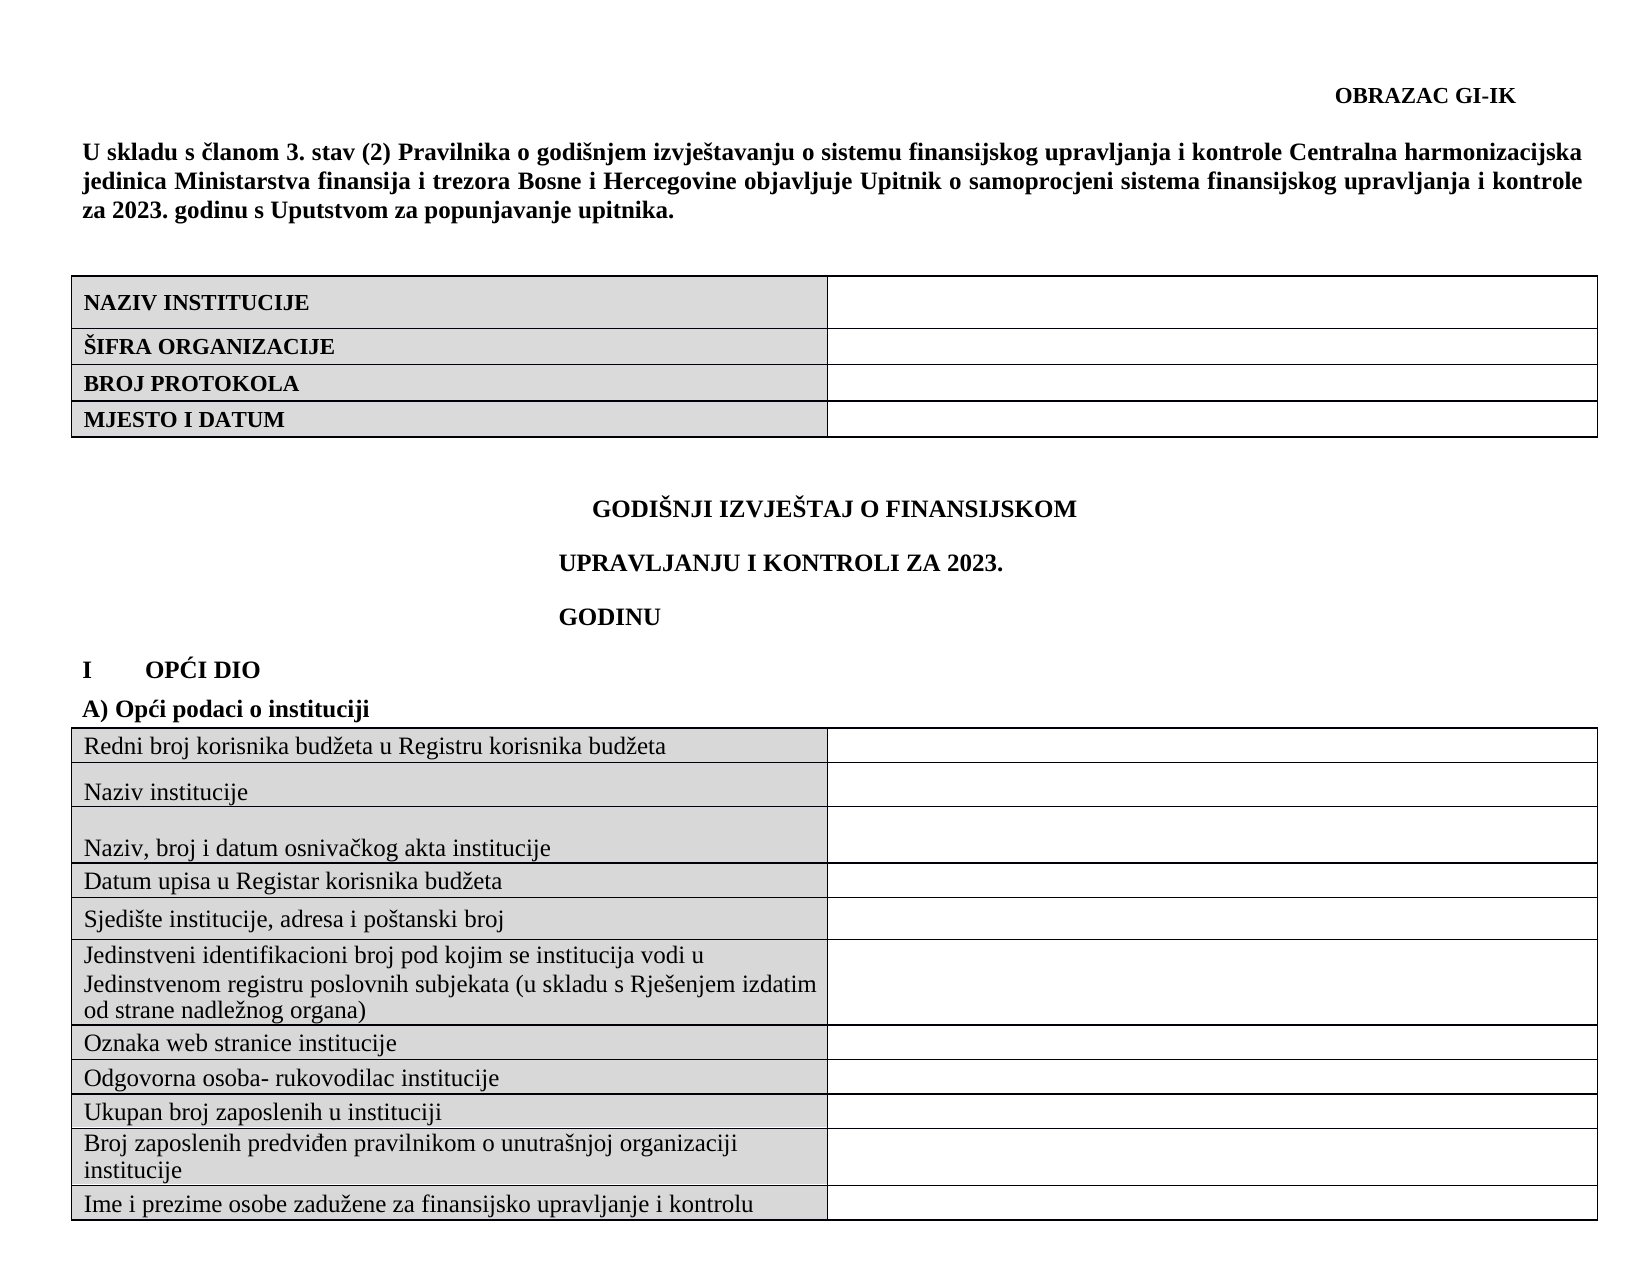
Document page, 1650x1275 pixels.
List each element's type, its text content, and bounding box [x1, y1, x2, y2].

table_cell [828, 329, 1597, 364]
list OPĆI DIO [82, 656, 1610, 684]
table_cell [828, 365, 1597, 400]
table_cell Jedinstveni identifikacioni broj pod kojim se institucija vodi u Jedinstvenom registru poslovnih subjekata (u skladu s Rješenjem izdatim od strane nadležnog organa) [72, 940, 827, 1024]
table_cell MJESTO I DATUM [72, 402, 827, 436]
table_cell Oznaka web stranice institucije [72, 1026, 827, 1059]
table_cell BROJ PROTOKOLA [72, 365, 827, 400]
table_cell [828, 898, 1597, 939]
table_header [828, 729, 1597, 761]
table_cell Odgovorna osoba- rukovodilac institucije [72, 1060, 827, 1093]
table_cell Ime i prezime osobe zadužene za finansijsko upravljanje i kontrolu [72, 1186, 827, 1219]
text OBRAZAC GI-IK [58, 82, 1516, 108]
table_cell [828, 1060, 1597, 1093]
table_header [828, 277, 1597, 327]
table_cell [828, 864, 1597, 896]
table_cell [828, 940, 1597, 1024]
text U skladu s članom 3. stav (2) Pravilnika o godišnjem izvještavanju o sistemu finansijskog upravljanja i kontrole Centralna harmonizacijska jedinica Ministarstva finansija i trezora Bosne i Hercegovine objavljuje Upitnik o samoprocjeni sistema finansijskog upravljanja i kontrole za 2023. godinu s Uputstvom za popunjavanje upitnika. [82, 137, 1584, 223]
table_cell Ukupan broj zaposlenih u instituciji [72, 1095, 827, 1127]
table_header NAZIV INSTITUCIJE [72, 277, 827, 327]
list Opći podaci o instituciji [82, 694, 1610, 722]
table_cell [828, 402, 1597, 436]
table_cell Datum upisa u Registar korisnika budžeta [72, 864, 827, 896]
table_cell [828, 1129, 1597, 1184]
table_cell ŠIFRA ORGANIZACIJE [72, 329, 827, 364]
table_cell Broj zaposlenih predviđen pravilnikom o unutrašnjoj organizaciji institucije [72, 1129, 827, 1184]
table_cell Naziv institucije [72, 763, 827, 806]
table_cell Naziv, broj i datum osnivačkog akta institucije [72, 807, 827, 862]
text GODIŠNJI IZVJEŠTAJ O FINANSIJSKOM UPRAVLJANJU I KONTROLI ZA 2023. GODINU [558, 494, 1110, 630]
table_cell [828, 763, 1597, 806]
table_cell [828, 1026, 1597, 1059]
table_cell Sjedište institucije, adresa i poštanski broj [72, 898, 827, 939]
table_header Redni broj korisnika budžeta u Registru korisnika budžeta [72, 729, 827, 761]
table_cell [828, 1186, 1597, 1219]
table_cell [828, 807, 1597, 862]
table_cell [828, 1095, 1597, 1127]
